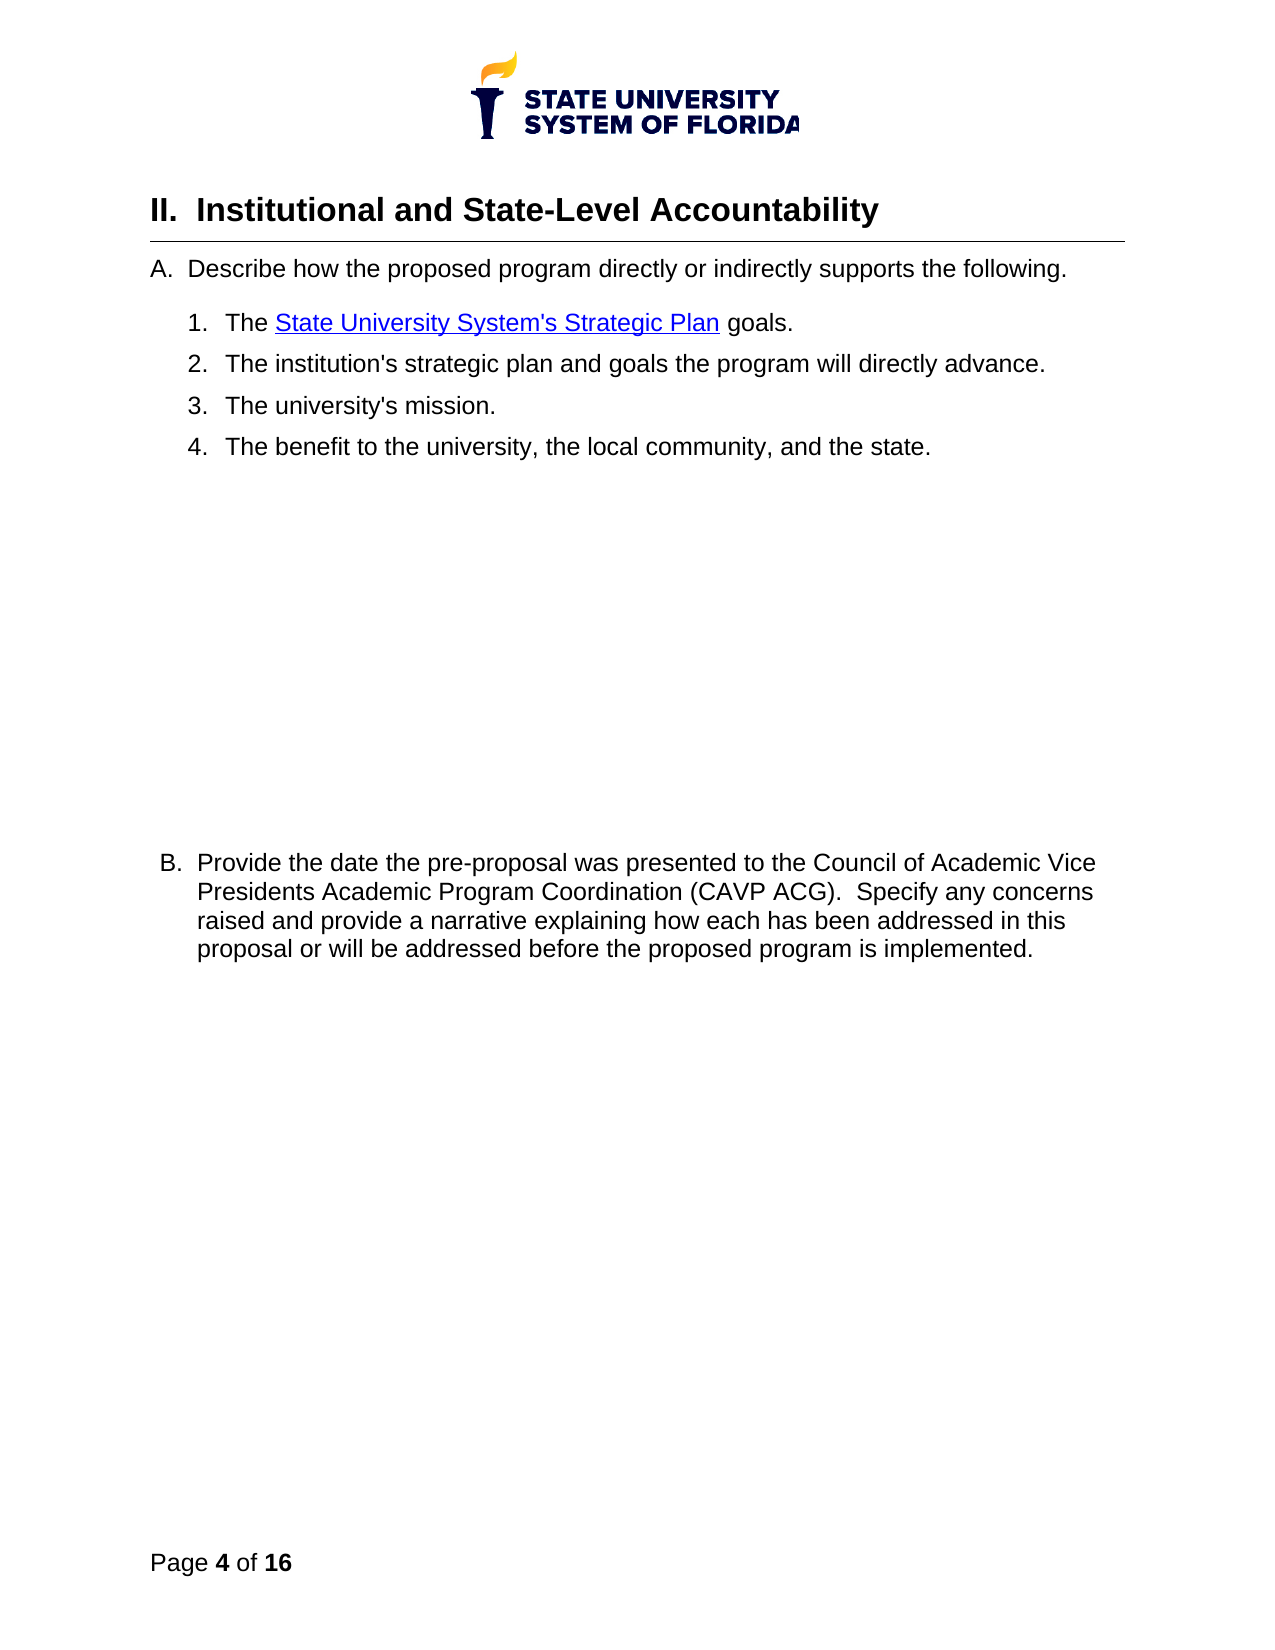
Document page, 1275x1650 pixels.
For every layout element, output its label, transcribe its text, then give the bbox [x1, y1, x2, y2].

list The benefit to the university, the local community, and the state. [187, 432, 1125, 461]
list The institution's strategic plan and goals the program will directly advance. [187, 349, 1125, 378]
list Provide the date the pre-proposal was presented to the Council of Academic Vice Presidents Academic Program Coordination (CAVP ACG). Specify any concerns raised and provide a narrative explaining how each has been addressed in this proposal or will be addressed before the proposed program is implemented. [159, 848, 1125, 963]
list The university's mission. [187, 391, 1125, 419]
list The State University System's Strategic Plan goals. [187, 308, 1125, 337]
text A. Describe how the proposed program directly or indirectly supports the following. [150, 254, 1125, 283]
picture [471, 51, 799, 139]
text II. Institutional and State-Level Accountability [150, 161, 1125, 241]
